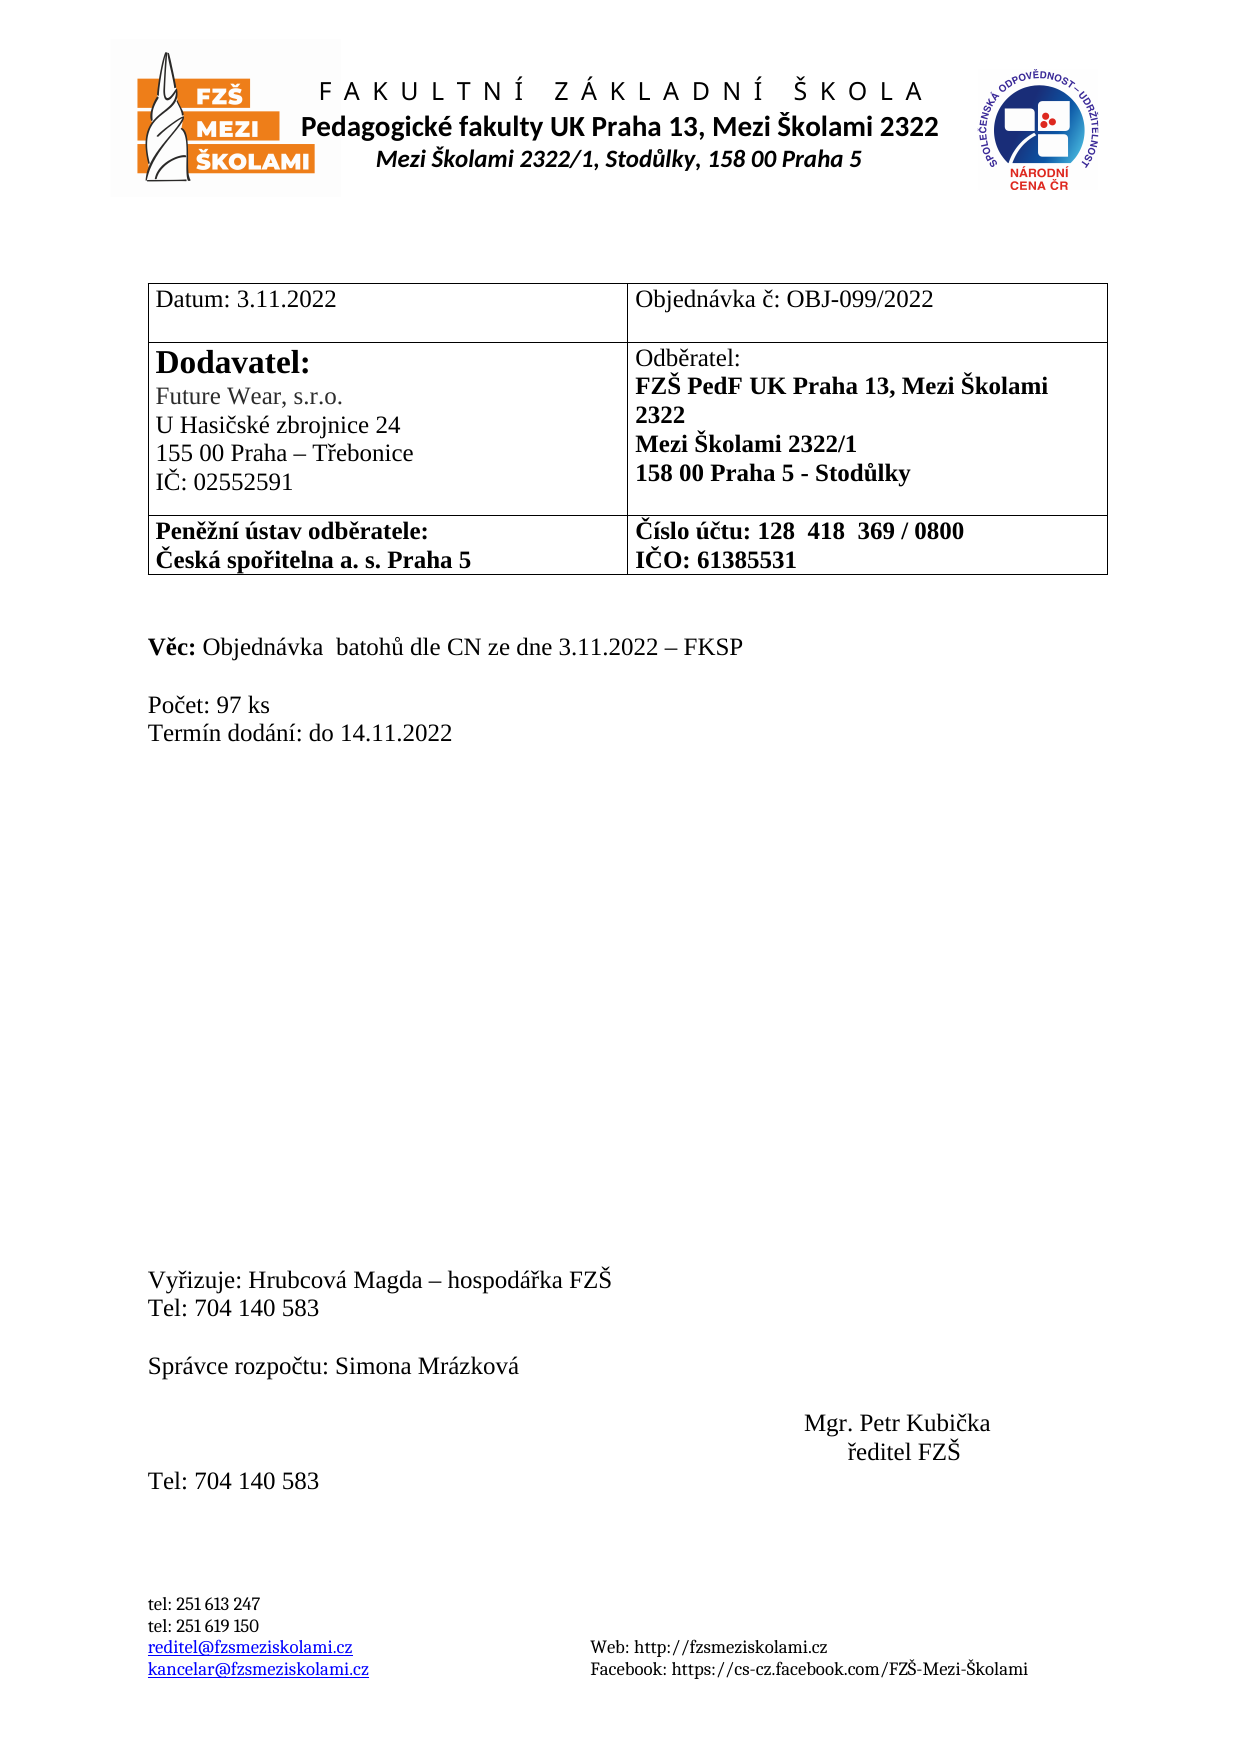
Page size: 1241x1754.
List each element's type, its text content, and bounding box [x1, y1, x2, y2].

text Vyřizuje: Hrubcová Magda – hospodářka FZŠ [148, 1265, 1093, 1293]
picture [110, 39, 342, 197]
table_cell Dodavatel: Future Wear, s.r.o. U Hasičské zbrojnice 24 155 00 Praha – Třebonice IČ: 02552591 [149, 343, 627, 515]
text Tel: 704 140 583 [148, 1293, 1093, 1322]
table_cell Peněžní ústav odběratele: Česká spořitelna a. s. Praha 5 [149, 516, 627, 574]
text Tel: 704 140 583 [148, 1466, 1093, 1495]
table_header Datum: 3.11.2022 [149, 284, 627, 342]
text Mgr. Petr Kubička [148, 1408, 1093, 1437]
text Věc: Objednávka batohů dle CN ze dne 3.11.2022 – FKSP [148, 603, 1093, 661]
picture [977, 69, 1099, 190]
table_header Objednávka č: OBJ-099/2022 [628, 284, 1107, 342]
text Počet: 97 ks [148, 690, 1093, 718]
table_cell Číslo účtu: 128 418 369 / 0800 IČO: 61385531 [628, 516, 1107, 574]
text Termín dodání: do 14.11.2022 [148, 718, 1093, 747]
text ředitel FZŠ [148, 1437, 1093, 1466]
text Správce rozpočtu: Simona Mrázková [148, 1351, 1093, 1380]
picture [336, 124, 341, 133]
table_cell Odběratel: FZŠ PedF UK Praha 13, Mezi Školami 2322 Mezi Školami 2322/1 158 00 Praha 5 - Stodůlky [628, 343, 1107, 515]
